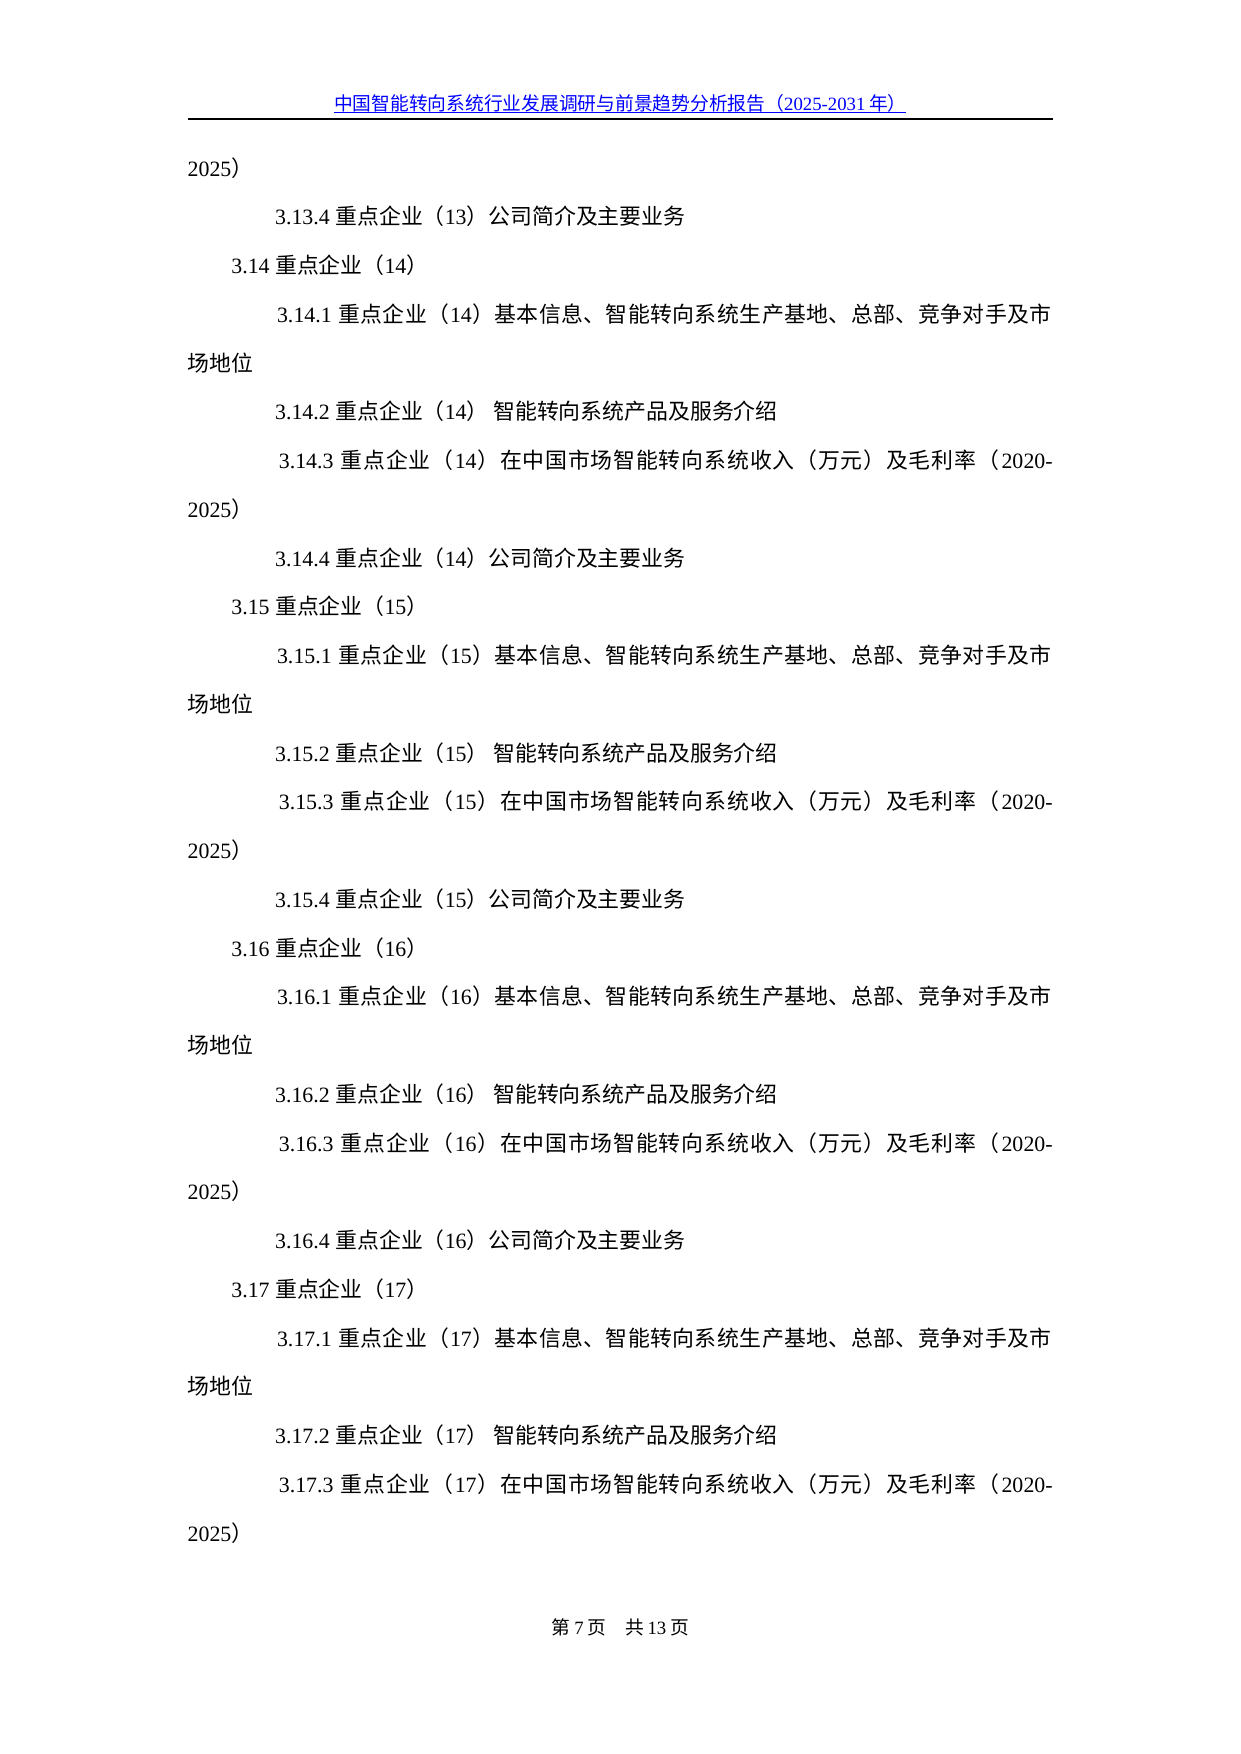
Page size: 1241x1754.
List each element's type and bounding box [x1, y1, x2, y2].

text [187, 150, 1053, 1548]
